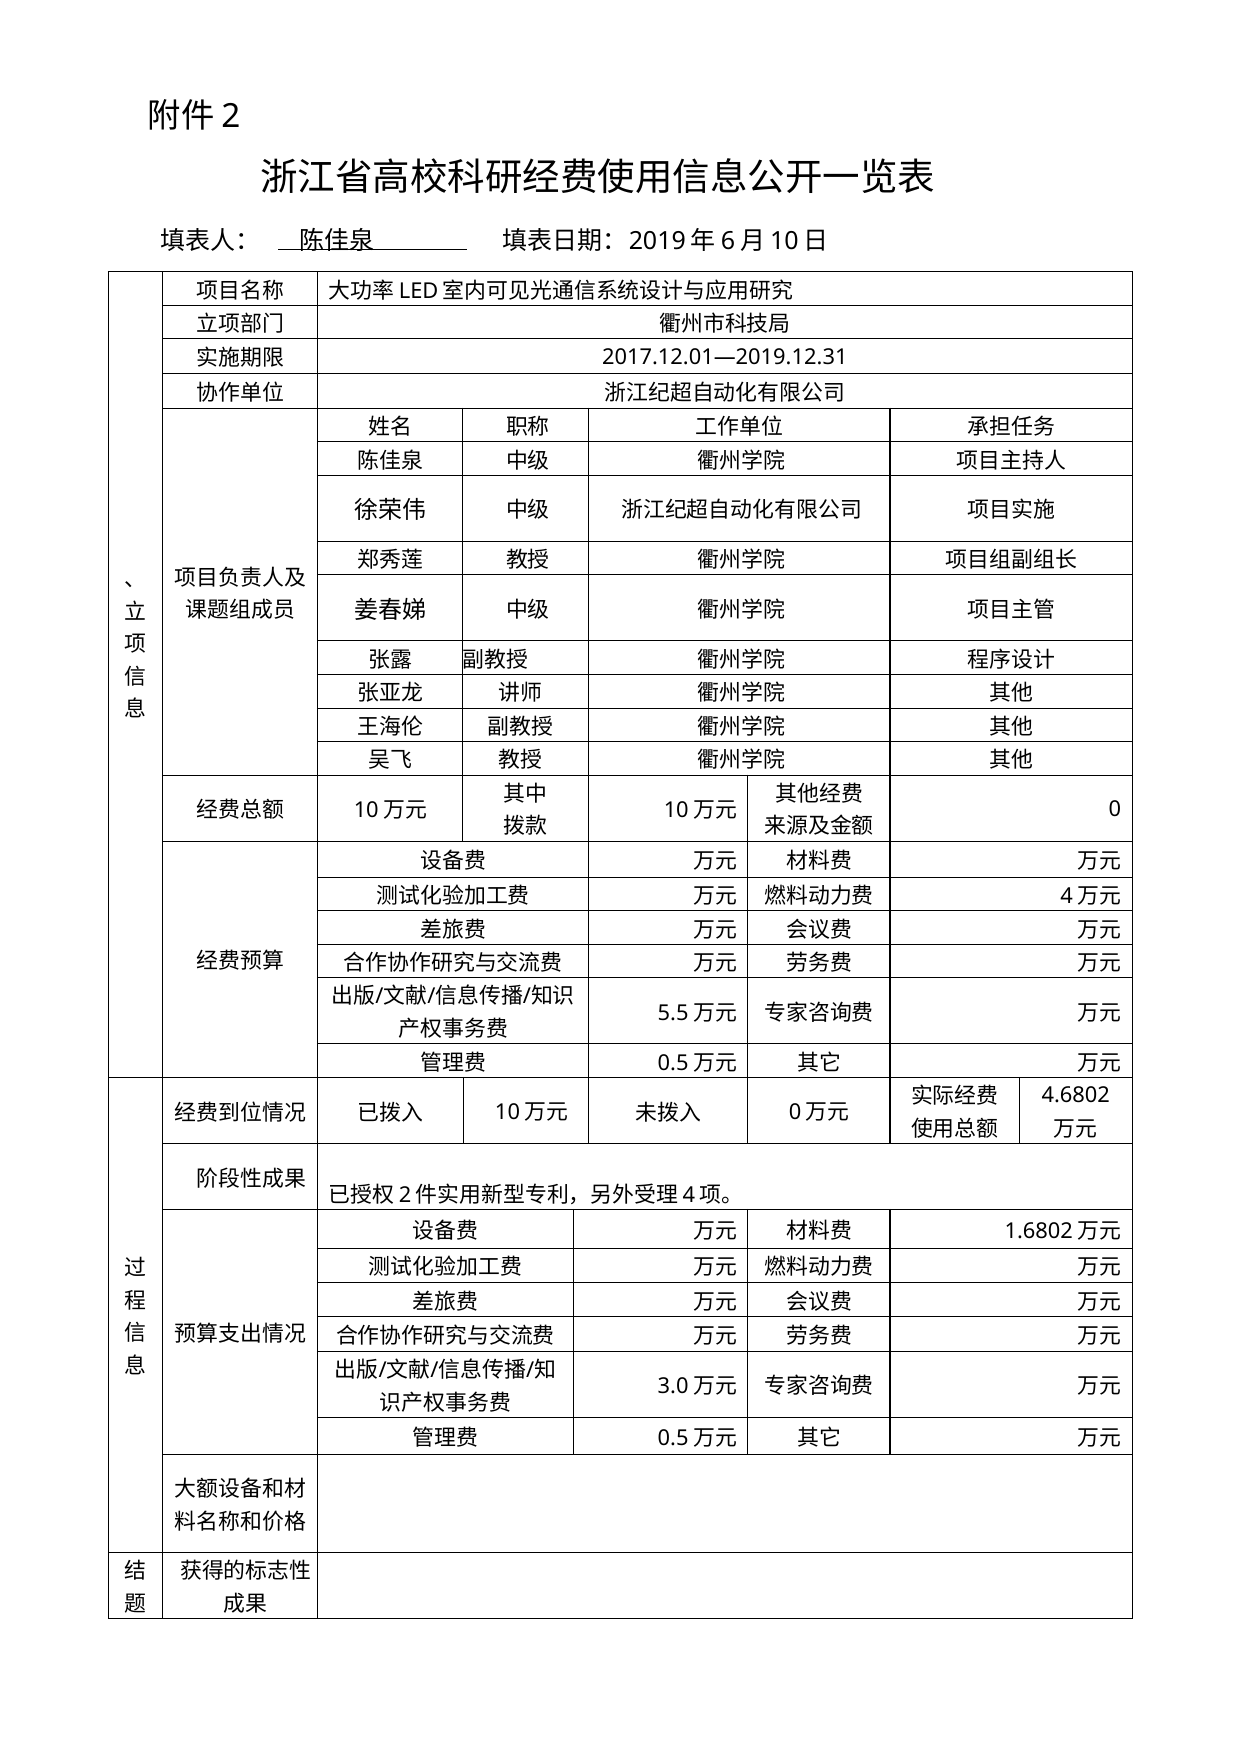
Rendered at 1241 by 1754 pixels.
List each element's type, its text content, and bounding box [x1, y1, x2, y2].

table_cell 劳务费 [748, 945, 889, 977]
table_cell 万元 [574, 1249, 747, 1282]
table_cell 经费到位情况 [163, 1078, 317, 1143]
table_cell 万元 [574, 1283, 747, 1316]
table_cell 项目组副组长 [891, 542, 1132, 574]
table_cell 张露 [318, 641, 462, 674]
text 填表人： 陈佳泉 填表日期：2019年6月10日 [148, 206, 1092, 271]
table_cell 4万元 [891, 878, 1132, 910]
table_cell 合作协作研究与交流费 [318, 1317, 573, 1351]
table_cell 项目负责人及课题组成员 [163, 409, 317, 774]
table_cell 已授权2件实用新型专利，另外受理4项。 [318, 1144, 1132, 1209]
table_cell 万元 [891, 1283, 1132, 1316]
table_cell 阶段性成果 [163, 1144, 317, 1209]
table_cell 衢州学院 [589, 675, 889, 707]
table_cell 10万元 [589, 776, 747, 841]
table_header 、 立项 信息 [109, 272, 162, 1077]
table_cell 中级 [463, 442, 588, 475]
table_cell 1.6802万元 [891, 1210, 1132, 1247]
table_cell 工作单位 [589, 409, 889, 441]
table_cell 管理费 [318, 1044, 588, 1077]
table_cell 程序设计 [891, 641, 1132, 674]
table_cell 其它 [748, 1044, 889, 1077]
table_header 项目名称 [163, 272, 317, 305]
table_cell 会议费 [748, 911, 889, 944]
table_cell 其他 [891, 709, 1132, 741]
table_cell 3.0万元 [574, 1352, 747, 1417]
table_cell 万元 [891, 1317, 1132, 1351]
table_cell 设备费 [318, 1210, 573, 1247]
table_cell 经费预算 [163, 842, 317, 1077]
table_cell 万元 [589, 842, 747, 877]
table_cell [318, 1455, 1132, 1552]
table_cell 承担任务 [891, 409, 1132, 441]
table_cell 中级 [463, 476, 588, 541]
table_cell 0万元 [748, 1078, 889, 1143]
table_cell 结题验收信息 [109, 1553, 162, 1618]
table_cell 出版/文献/信息传播/知识产权事务费 [318, 978, 588, 1043]
table_cell 衢州学院 [589, 742, 889, 774]
table_cell 管理费 [318, 1418, 573, 1453]
table_cell 其它 [748, 1418, 889, 1453]
table_cell 浙江纪超自动化有限公司 [589, 476, 889, 541]
table_cell 吴飞 [318, 742, 462, 774]
text 浙江省高校科研经费使用信息公开一览表 [148, 141, 1092, 206]
table_cell 测试化验加工费 [318, 878, 588, 910]
table_cell 0 [891, 776, 1132, 841]
table_cell 副教授 [463, 709, 588, 741]
table_cell 0.5万元 [574, 1418, 747, 1453]
table_cell 已拨入 [318, 1078, 463, 1143]
table_cell 讲师 [463, 675, 588, 707]
table_cell 万元 [891, 1249, 1132, 1282]
table_cell 陈佳泉 [318, 442, 462, 475]
table_cell 姓名 [318, 409, 462, 441]
table_cell 万元 [589, 945, 747, 977]
table_cell 衢州学院 [589, 442, 889, 475]
table_cell 实际经费使用总额 [891, 1078, 1019, 1143]
table_cell 5.5万元 [589, 978, 747, 1043]
table_cell 衢州学院 [589, 709, 889, 741]
table_cell 项目主管 [891, 575, 1132, 640]
table_cell 实施期限 [163, 339, 317, 373]
table_cell 万元 [891, 1352, 1132, 1417]
table_cell 未拨入 [589, 1078, 747, 1143]
table_cell 衢州市科技局 [318, 306, 1132, 338]
table_cell 10万元 [318, 776, 462, 841]
table_cell 中级 [463, 575, 588, 640]
table_cell 衢州学院 [589, 575, 889, 640]
table_cell 衢州学院 [589, 542, 889, 574]
table_cell 万元 [589, 878, 747, 910]
table_cell 材料费 [748, 1210, 889, 1247]
table_cell 衢州学院 [589, 641, 889, 674]
table_cell [318, 1553, 1132, 1618]
table_cell 万元 [574, 1210, 747, 1247]
table_cell 燃料动力费 [748, 1249, 889, 1282]
table_cell 立项部门 [163, 306, 317, 338]
table_cell 其中 拨款 [463, 776, 588, 841]
table_cell 万元 [891, 1044, 1132, 1077]
table_cell 专家咨询费 [748, 1352, 889, 1417]
table_cell 过程 信息 [109, 1078, 162, 1552]
table_cell 协作单位 [163, 374, 317, 408]
table_cell 出版/文献/信息传播/知识产权事务费 [318, 1352, 573, 1417]
table_cell 测试化验加工费 [318, 1249, 573, 1282]
table_cell 设备费 [318, 842, 588, 877]
table_cell 万元 [574, 1317, 747, 1351]
table_cell 浙江纪超自动化有限公司 [318, 374, 1132, 408]
table_cell 差旅费 [318, 1283, 573, 1316]
table_cell 万元 [891, 945, 1132, 977]
table_cell 2017.12.01—2019.12.31 [318, 339, 1132, 373]
table_cell 会议费 [748, 1283, 889, 1316]
table_cell 万元 [891, 911, 1132, 944]
table_cell 徐荣伟 [318, 476, 462, 541]
table_cell 大额设备和材料名称和价格 [163, 1455, 317, 1552]
table_cell 万元 [891, 842, 1132, 877]
table_cell 材料费 [748, 842, 889, 877]
table_cell 郑秀莲 [318, 542, 462, 574]
table_cell 其他 [891, 742, 1132, 774]
table_cell 副教授 [463, 641, 588, 674]
table_cell 4.6802万元 [1020, 1078, 1132, 1143]
table_cell 王海伦 [318, 709, 462, 741]
table_cell 万元 [589, 911, 747, 944]
table_cell 10万元 [464, 1078, 588, 1143]
table_cell 燃料动力费 [748, 878, 889, 910]
table_cell 其他 [891, 675, 1132, 707]
table_cell 万元 [891, 978, 1132, 1043]
table_cell 项目实施 [891, 476, 1132, 541]
table_cell 0.5万元 [589, 1044, 747, 1077]
table_cell 万元 [891, 1418, 1132, 1453]
table_cell 教授 [463, 542, 588, 574]
table_cell 其他经费 来源及金额 [748, 776, 889, 841]
table_cell 张亚龙 [318, 675, 462, 707]
table_cell 项目主持人 [891, 442, 1132, 475]
table_cell 获得的标志性成果 [163, 1553, 317, 1618]
table_cell 差旅费 [318, 911, 588, 944]
table_cell 职称 [463, 409, 588, 441]
table_cell 劳务费 [748, 1317, 889, 1351]
table_cell 经费总额 [163, 776, 317, 841]
table_cell 预算支出情况 [163, 1210, 317, 1453]
table_cell 合作协作研究与交流费 [318, 945, 588, 977]
table_header 大功率LED室内可见光通信系统设计与应用研究 [318, 272, 1132, 305]
table_cell 专家咨询费 [748, 978, 889, 1043]
table_cell 教授 [463, 742, 588, 774]
table_cell 姜春娣 [318, 575, 462, 640]
